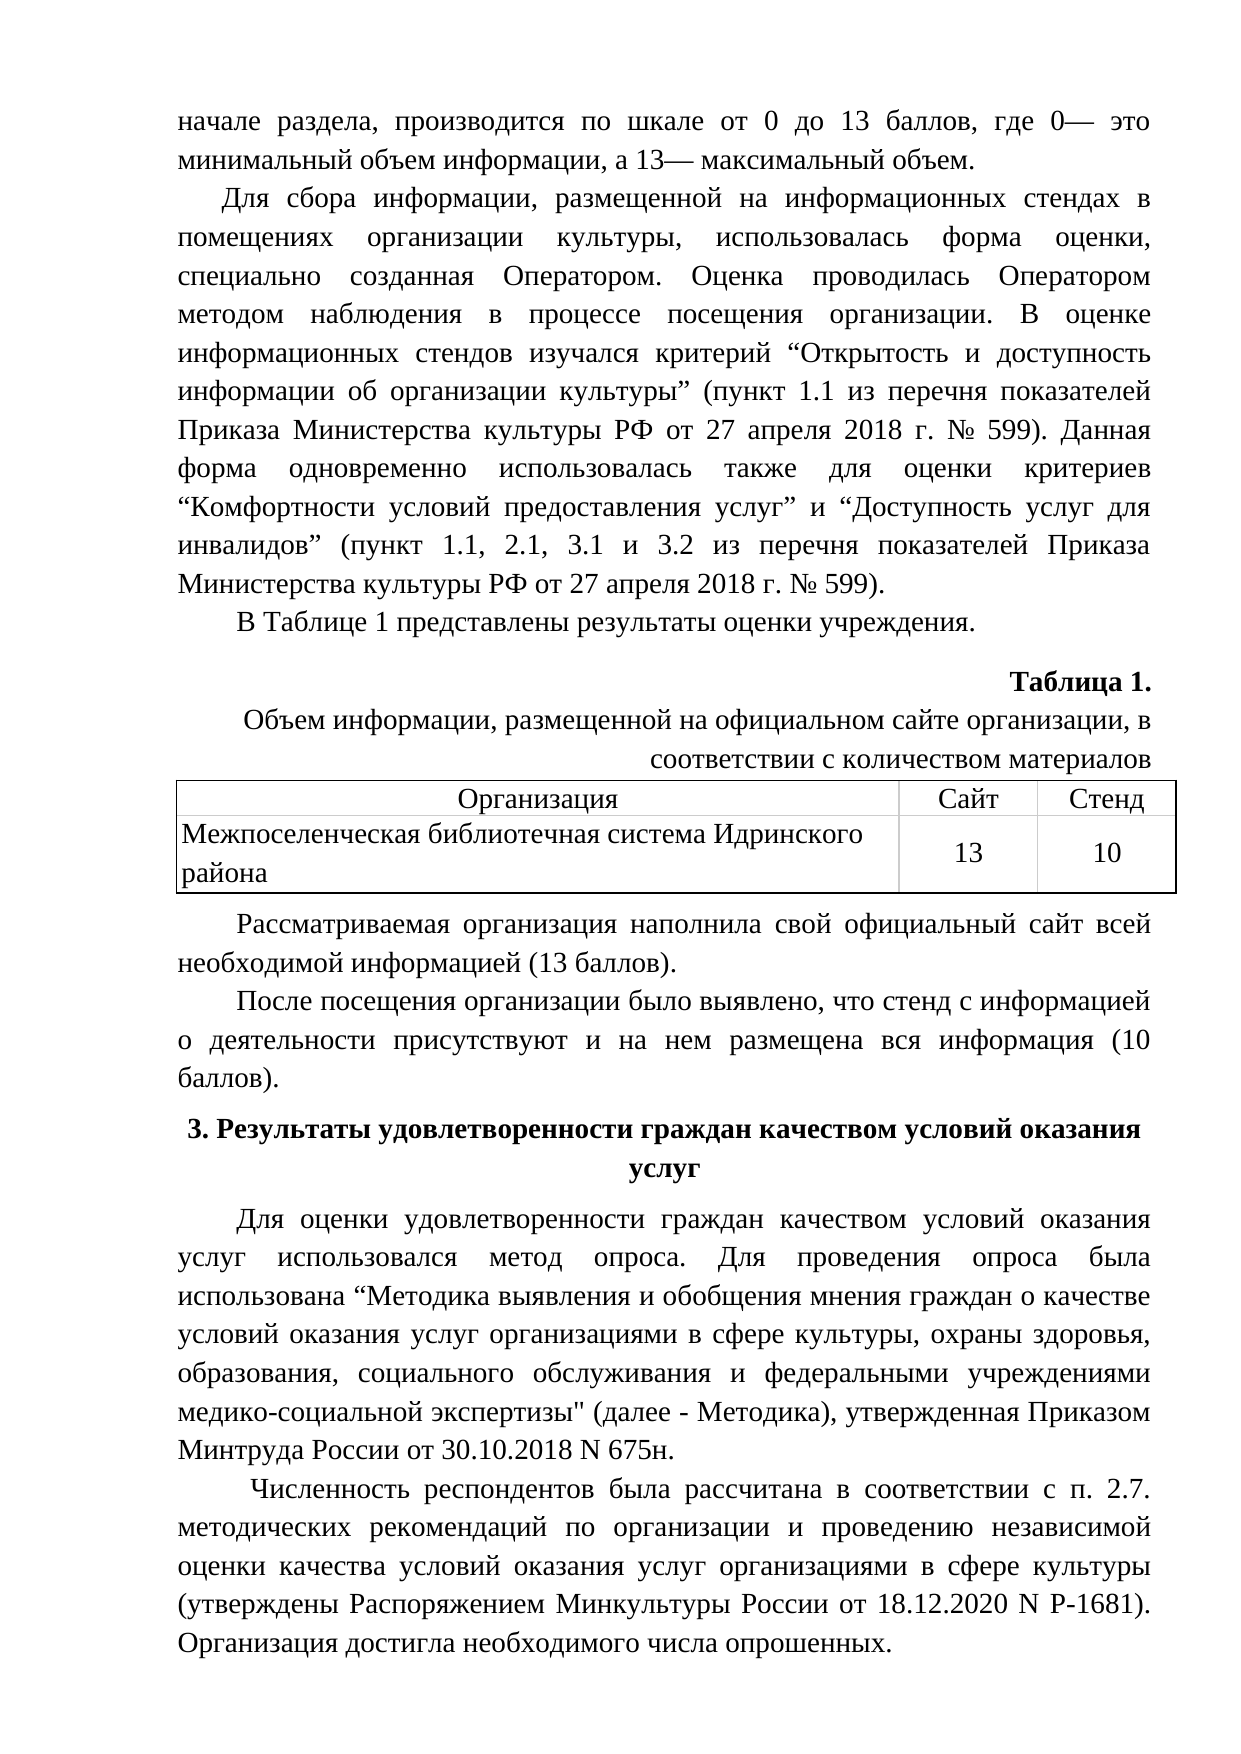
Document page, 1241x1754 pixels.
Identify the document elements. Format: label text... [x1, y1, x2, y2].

text Для сбора информации, размещенной на информационных стендах в помещениях организации культуры, использовалась форма оценки, специально созданная Оператором. Оценка проводилась Оператором методом наблюдения в процессе посещения организации. В оценке информационных стендов изучался критерий “Открытость и доступность информации об организации культуры” (пункт 1.1 из перечня показателей Приказа Министерства культуры РФ от 27 апреля 2018 г. № 599). Данная форма одновременно использовалась также для оценки критериев “Комфортности условий предоставления услуг” и “Доступность услуг для инвалидов” (пункт 1.1, 2.1, 3.1 и 3.2 из перечня показателей Приказа Министерства культуры РФ от 27 апреля 2018 г. № 599). [177, 181, 1152, 599]
table_header Сайт [900, 781, 1037, 814]
text Для оценки удовлетворенности граждан качеством условий оказания услуг использовался метод опроса. Для проведения опроса была использована “Методика выявления и обобщения мнения граждан о качестве условий оказания услуг организациями в сфере культуры, охраны здоровья, образования, социального обслуживания и федеральными учреждениями медико-социальной экспертизы" (далее - Методика), утвержденная Приказом Минтруда России от 30.10.2018 N 675н. [177, 1201, 1152, 1466]
table_cell 13 [900, 816, 1037, 892]
table_cell Межпоселенческая библиотечная система Идринского района [177, 816, 898, 892]
text Рассматриваемая организация наполнила свой официальный сайт всей необходимой информацией (13 баллов). [177, 906, 1152, 978]
text Таблица 1. [177, 664, 1152, 697]
text 3. Результаты удовлетворенности граждан качеством условий оказания услуг [177, 1111, 1152, 1183]
text В Таблице 1 представлены результаты оценки учреждения. [177, 604, 1152, 638]
text После посещения организации было выявлено, что стенд с информацией о деятельности присутствуют и на нем размещена вся информация (10 баллов). [177, 983, 1152, 1094]
table_header Стенд [1038, 781, 1175, 814]
table_cell 10 [1038, 816, 1175, 892]
text Объем информации, размещенной на официальном сайте организации, в соответствии с количеством материалов [177, 702, 1152, 774]
table_header Организация [177, 781, 898, 814]
text Численность респондентов была рассчитана в соответствии с п. 2.7. методических рекомендаций по организации и проведению независимой оценки качества условий оказания услуг организациями в сфере культуры (утверждены Распоряжением Минкультуры России от 18.12.2020 N Р-1681). Организация достигла необходимого числа опрошенных. [177, 1471, 1152, 1658]
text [177, 103, 1152, 176]
